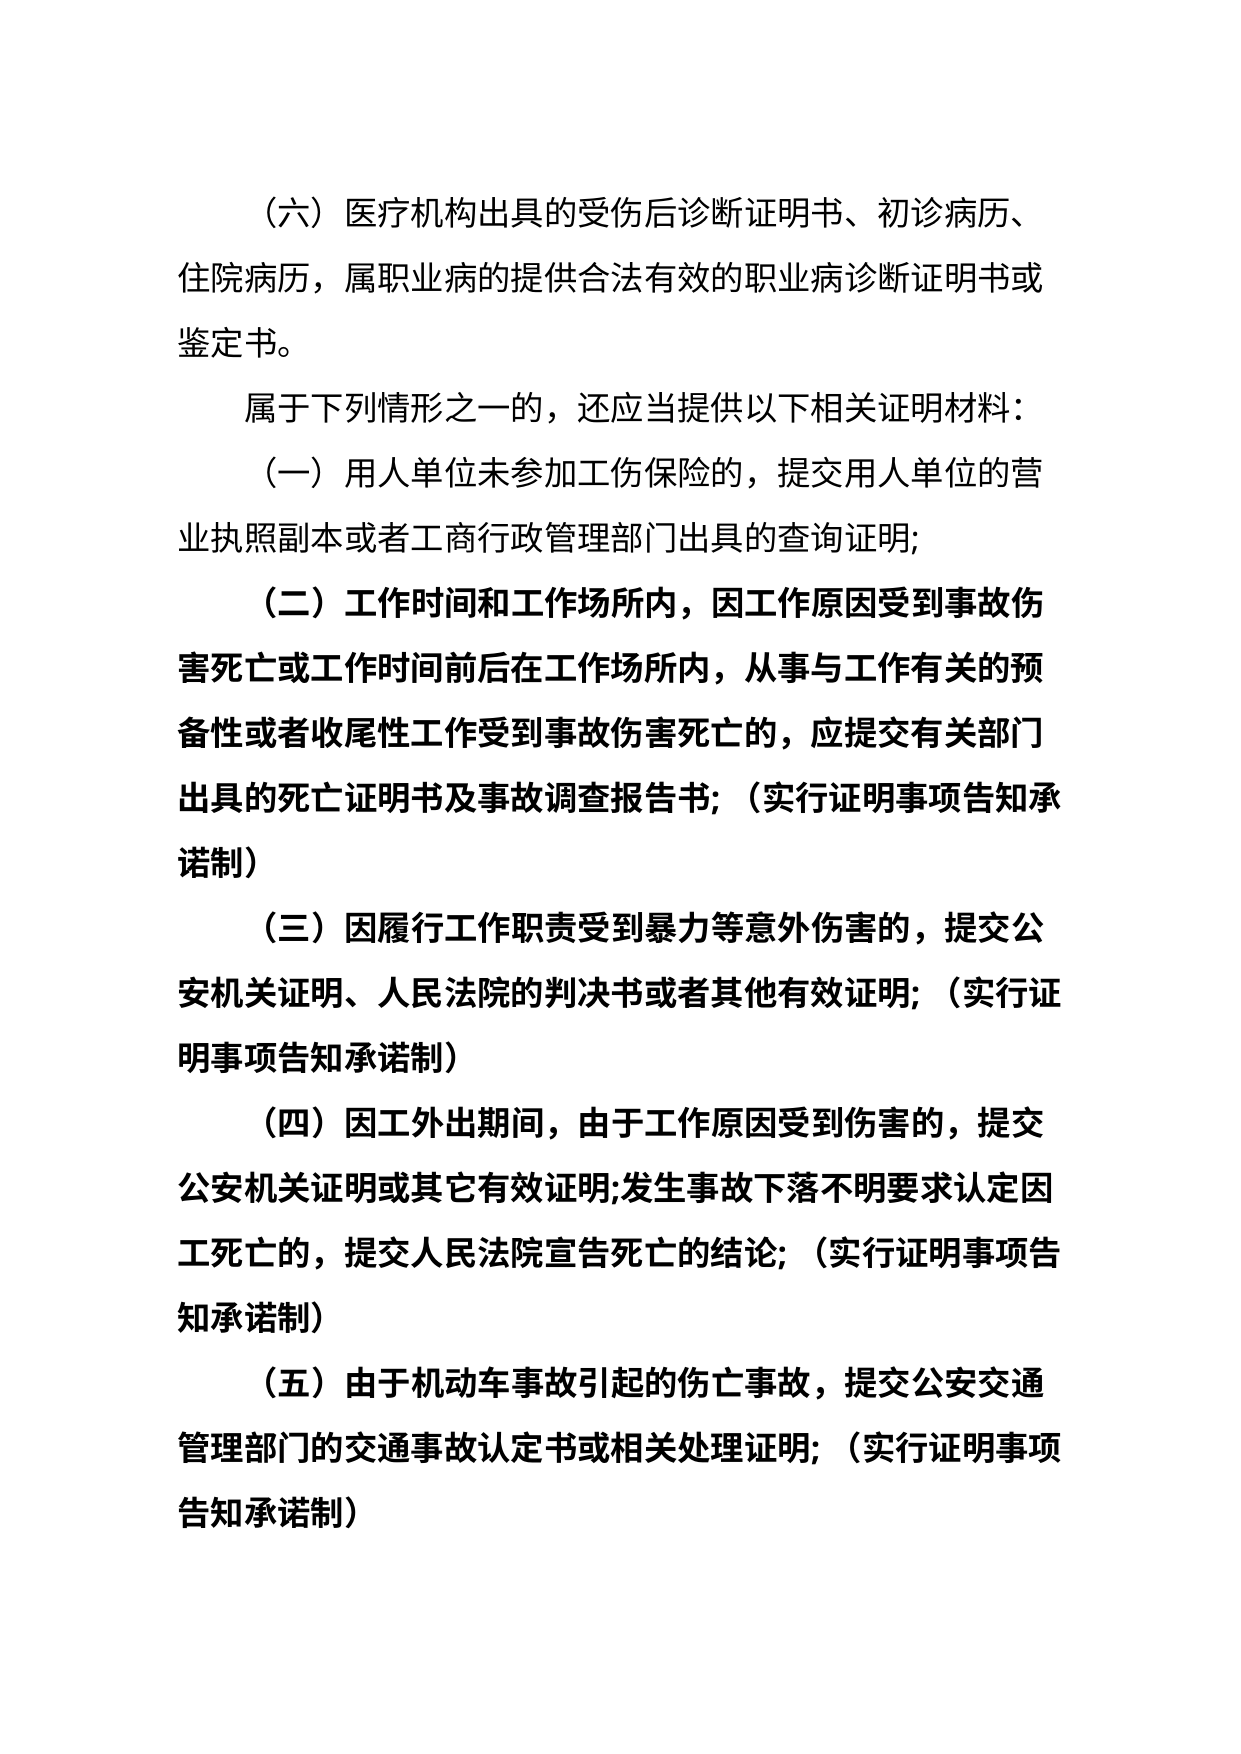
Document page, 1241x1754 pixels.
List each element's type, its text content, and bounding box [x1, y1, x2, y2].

text （五）由于机动车事故引起的伤亡事故，提交公安交通管理部门的交通事故认定书或相关处理证明; （实行证明事项告知承诺制） [177, 1348, 1063, 1543]
text （六）医疗机构出具的受伤后诊断证明书、初诊病历、住院病历，属职业病的提供合法有效的职业病诊断证明书或鉴定书。 [177, 178, 1063, 373]
text （四）因工外出期间，由于工作原因受到伤害的，提交公安机关证明或其它有效证明;发生事故下落不明要求认定因工死亡的，提交人民法院宣告死亡的结论; （实行证明事项告知承诺制） [177, 1088, 1063, 1348]
text （三）因履行工作职责受到暴力等意外伤害的，提交公安机关证明、人民法院的判决书或者其他有效证明; （实行证明事项告知承诺制） [177, 893, 1063, 1088]
text （二）工作时间和工作场所内，因工作原因受到事故伤害死亡或工作时间前后在工作场所内，从事与工作有关的预备性或者收尾性工作受到事故伤害死亡的，应提交有关部门出具的死亡证明书及事故调查报告书; （实行证明事项告知承诺制） [177, 568, 1063, 893]
text 属于下列情形之一的，还应当提供以下相关证明材料： [177, 373, 1063, 438]
text （一）用人单位未参加工伤保险的，提交用人单位的营业执照副本或者工商行政管理部门出具的查询证明; [177, 438, 1063, 568]
